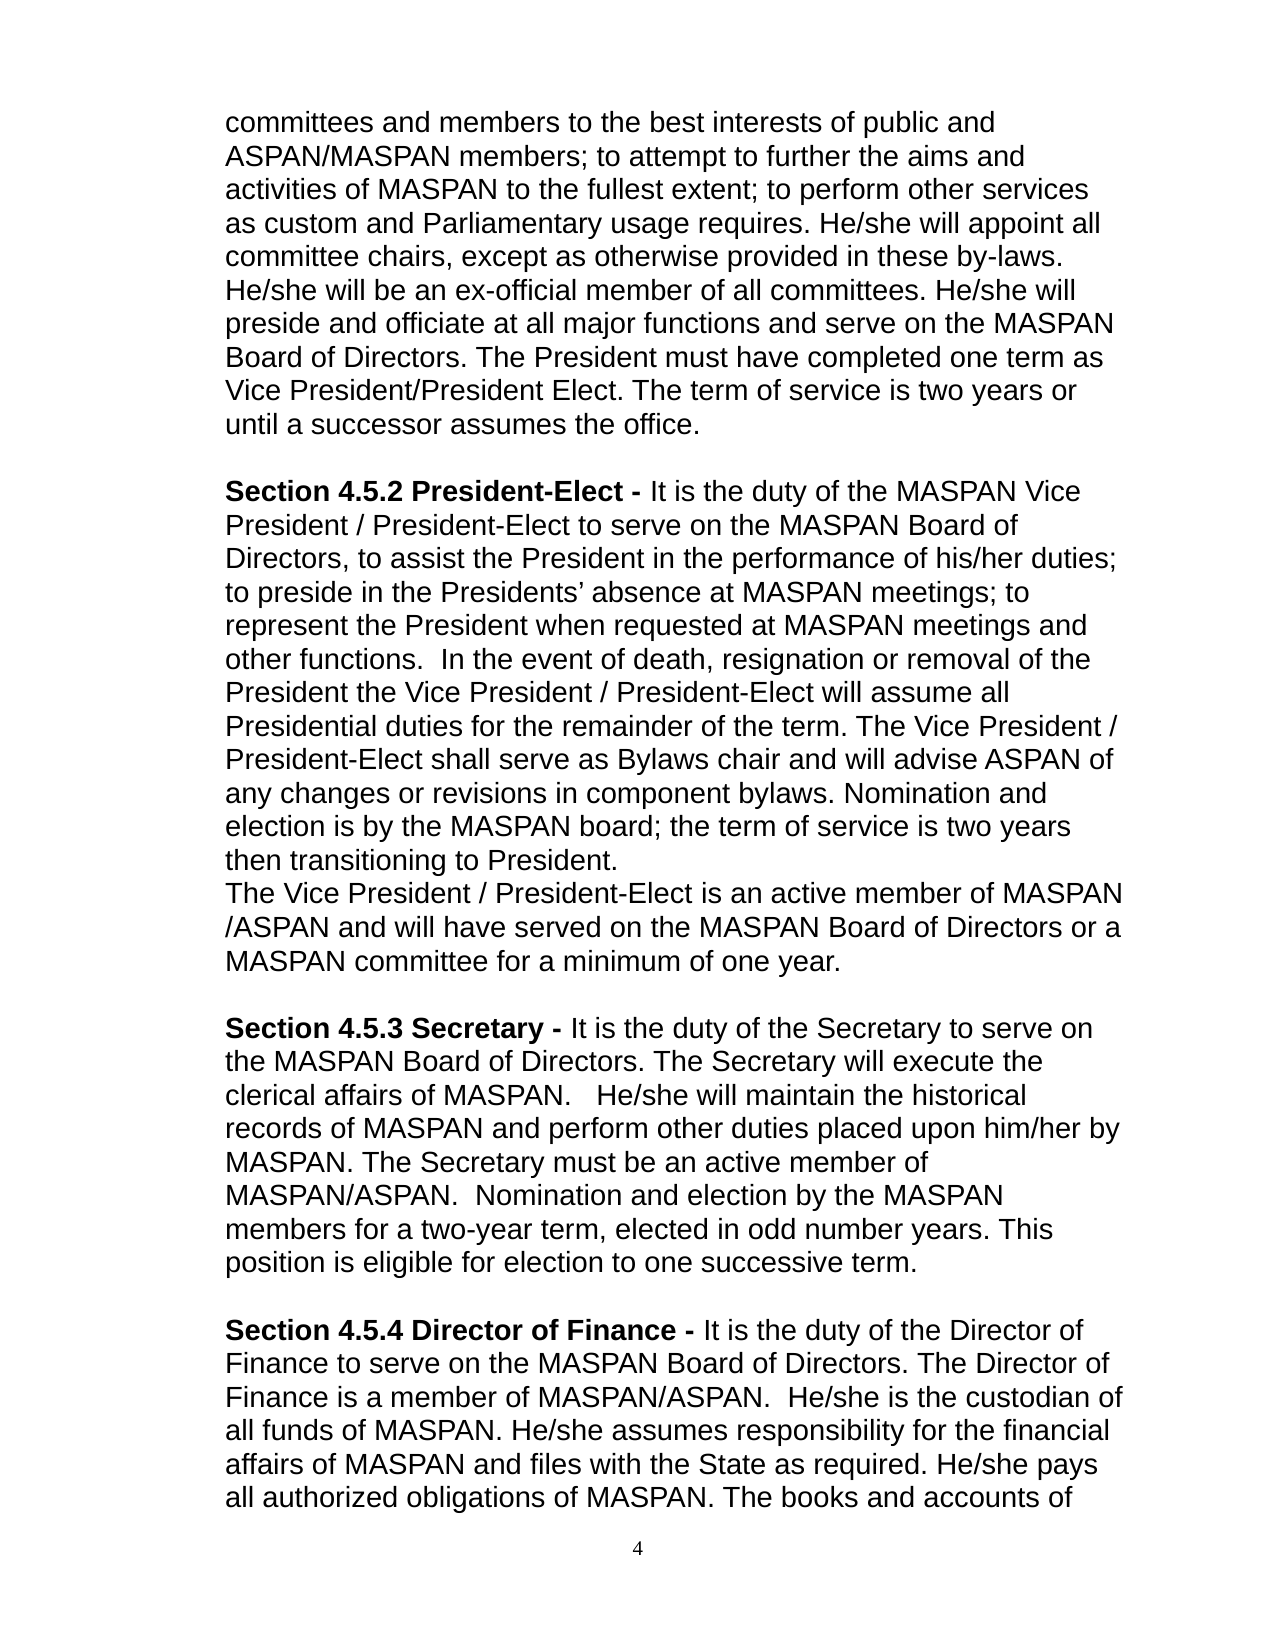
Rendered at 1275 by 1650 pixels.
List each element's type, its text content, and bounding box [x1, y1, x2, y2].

text The Vice President / President-Elect is an active member of MASPAN /ASPAN and will have served on the MASPAN Board of Directors or a MASPAN committee for a minimum of one year. [225, 876, 1125, 977]
text Section 4.5.2 President-Elect - It is the duty of the MASPAN Vice President / President-Elect to serve on the MASPAN Board of Directors, to assist the President in the performance of his/her duties; to preside in the Presidents’ absence at MASPAN meetings; to represent the President when requested at MASPAN meetings and other functions. In the event of death, resignation or removal of the President the Vice President / President-Elect will assume all Presidential duties for the remainder of the term. The Vice President / President-Elect shall serve as Bylaws chair and will advise ASPAN of any changes or revisions in component bylaws. Nomination and election is by the MASPAN board; the term of service is two years then transitioning to President. [225, 474, 1125, 876]
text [225, 105, 1125, 440]
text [225, 1312, 1125, 1514]
text Section 4.5.3 Secretary - It is the duty of the Secretary to serve on the MASPAN Board of Directors. The Secretary will execute the clerical affairs of MASPAN. He/she will maintain the historical records of MASPAN and perform other duties placed upon him/her by MASPAN. The Secretary must be an active member of MASPAN/ASPAN. Nomination and election by the MASPAN members for a two-year term, elected in odd number years. This position is eligible for election to one successive term. [225, 1011, 1125, 1279]
